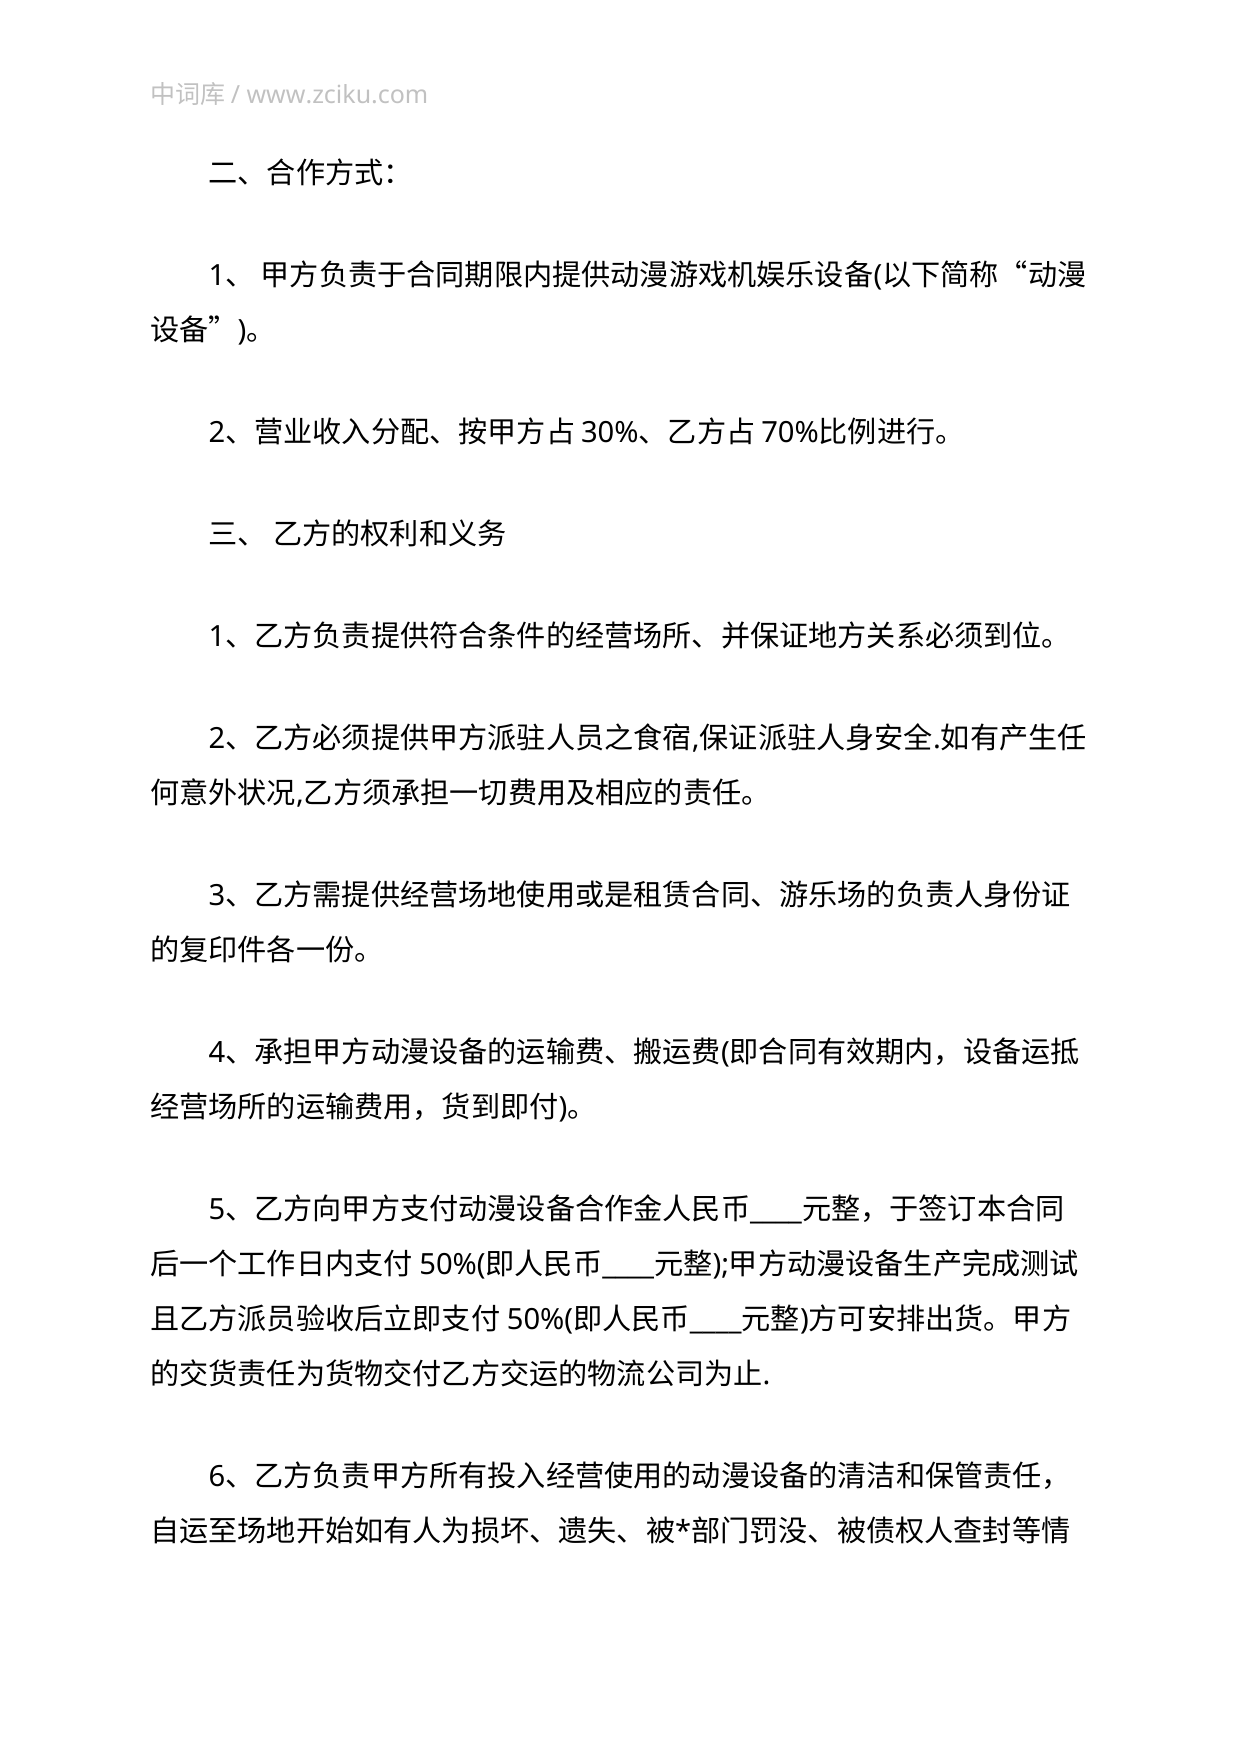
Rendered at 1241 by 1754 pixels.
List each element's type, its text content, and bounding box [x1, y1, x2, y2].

text 二、合作方式： [150, 150, 1090, 192]
text 1、乙方负责提供符合条件的经营场所、并保证地方关系必须到位。 [150, 612, 1090, 655]
text 5、乙方向甲方支付动漫设备合作金人民币____元整，于签订本合同后一个工作日内支付 50%(即人民币____元整);甲方动漫设备生产完成测试且乙方派员验收后立即支付 50%(即人民币____元整)方可安排出货。甲方的交货责任为货物交付乙方交运的物流公司为止. [150, 1185, 1090, 1393]
text 4、承担甲方动漫设备的运输费、搬运费(即合同有效期内，设备运抵经营场所的运输费用，货到即付)。 [150, 1028, 1090, 1126]
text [150, 1452, 1090, 1549]
text 2、乙方必须提供甲方派驻人员之食宿,保证派驻人身安全.如有产生任何意外状况,乙方须承担一切费用及相应的责任。 [150, 714, 1090, 812]
text 3、乙方需提供经营场地使用或是租赁合同、游乐场的负责人身份证的复印件各一份。 [150, 871, 1090, 969]
text 三、 乙方的权利和义务 [150, 511, 1090, 553]
text 2、营业收入分配、按甲方占30%、乙方占70%比例进行。 [150, 409, 1090, 451]
text 1、 甲方负责于合同期限内提供动漫游戏机娱乐设备(以下简称“动漫设备”)。 [150, 252, 1090, 349]
